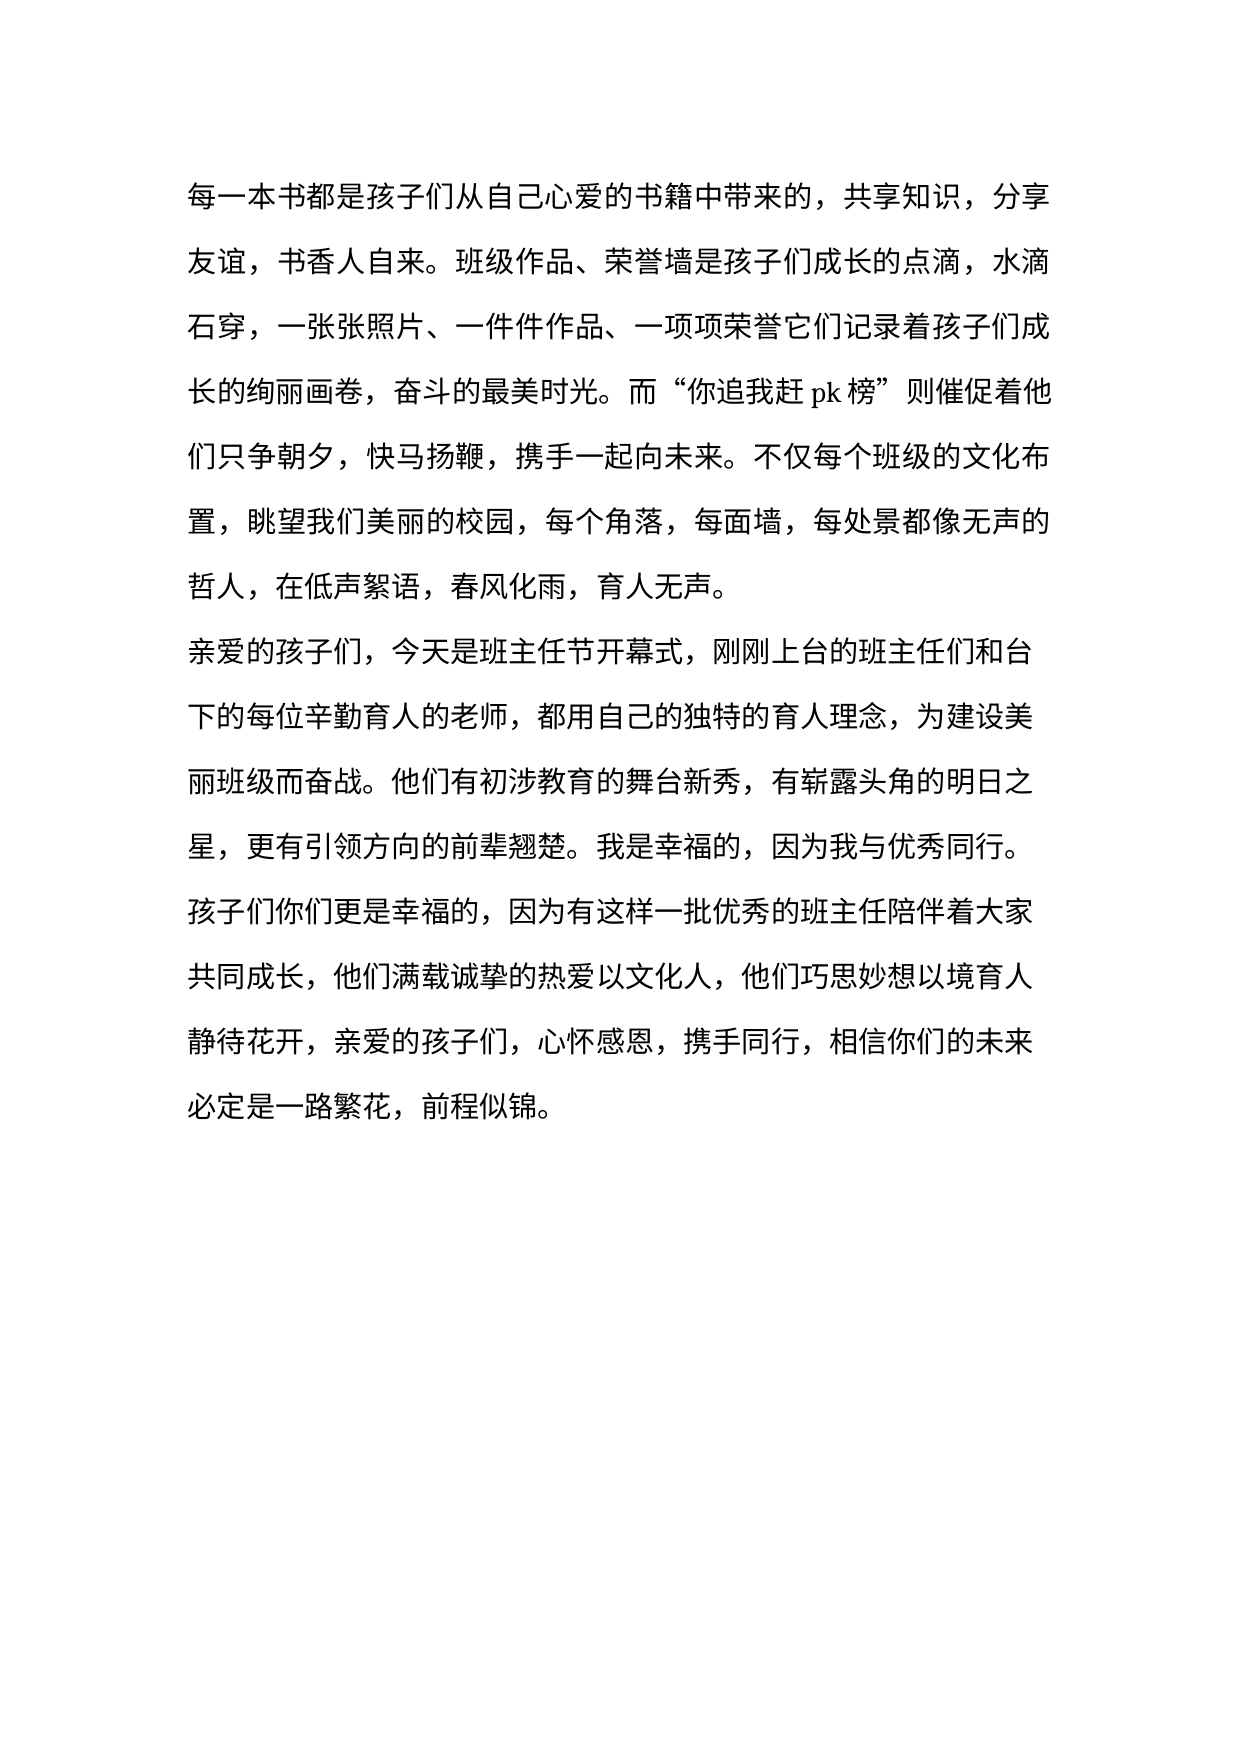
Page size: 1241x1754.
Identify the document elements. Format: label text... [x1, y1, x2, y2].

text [187, 162, 1053, 617]
text 亲爱的孩子们，今天是班主任节开幕式，刚刚上台的班主任们和台下的每位辛勤育人的老师，都用自己的独特的育人理念，为建设美丽班级而奋战。他们有初涉教育的舞台新秀，有崭露头角的明日之星，更有引领方向的前辈翘楚。我是幸福的，因为我与优秀同行。孩子们你们更是幸福的，因为有这样一批优秀的班主任陪伴着大家共同成长，他们满载诚挚的热爱以文化人，他们巧思妙想以境育人静待花开，亲爱的孩子们，心怀感恩，携手同行，相信你们的未来必定是一路繁花，前程似锦。 [187, 617, 1053, 1137]
